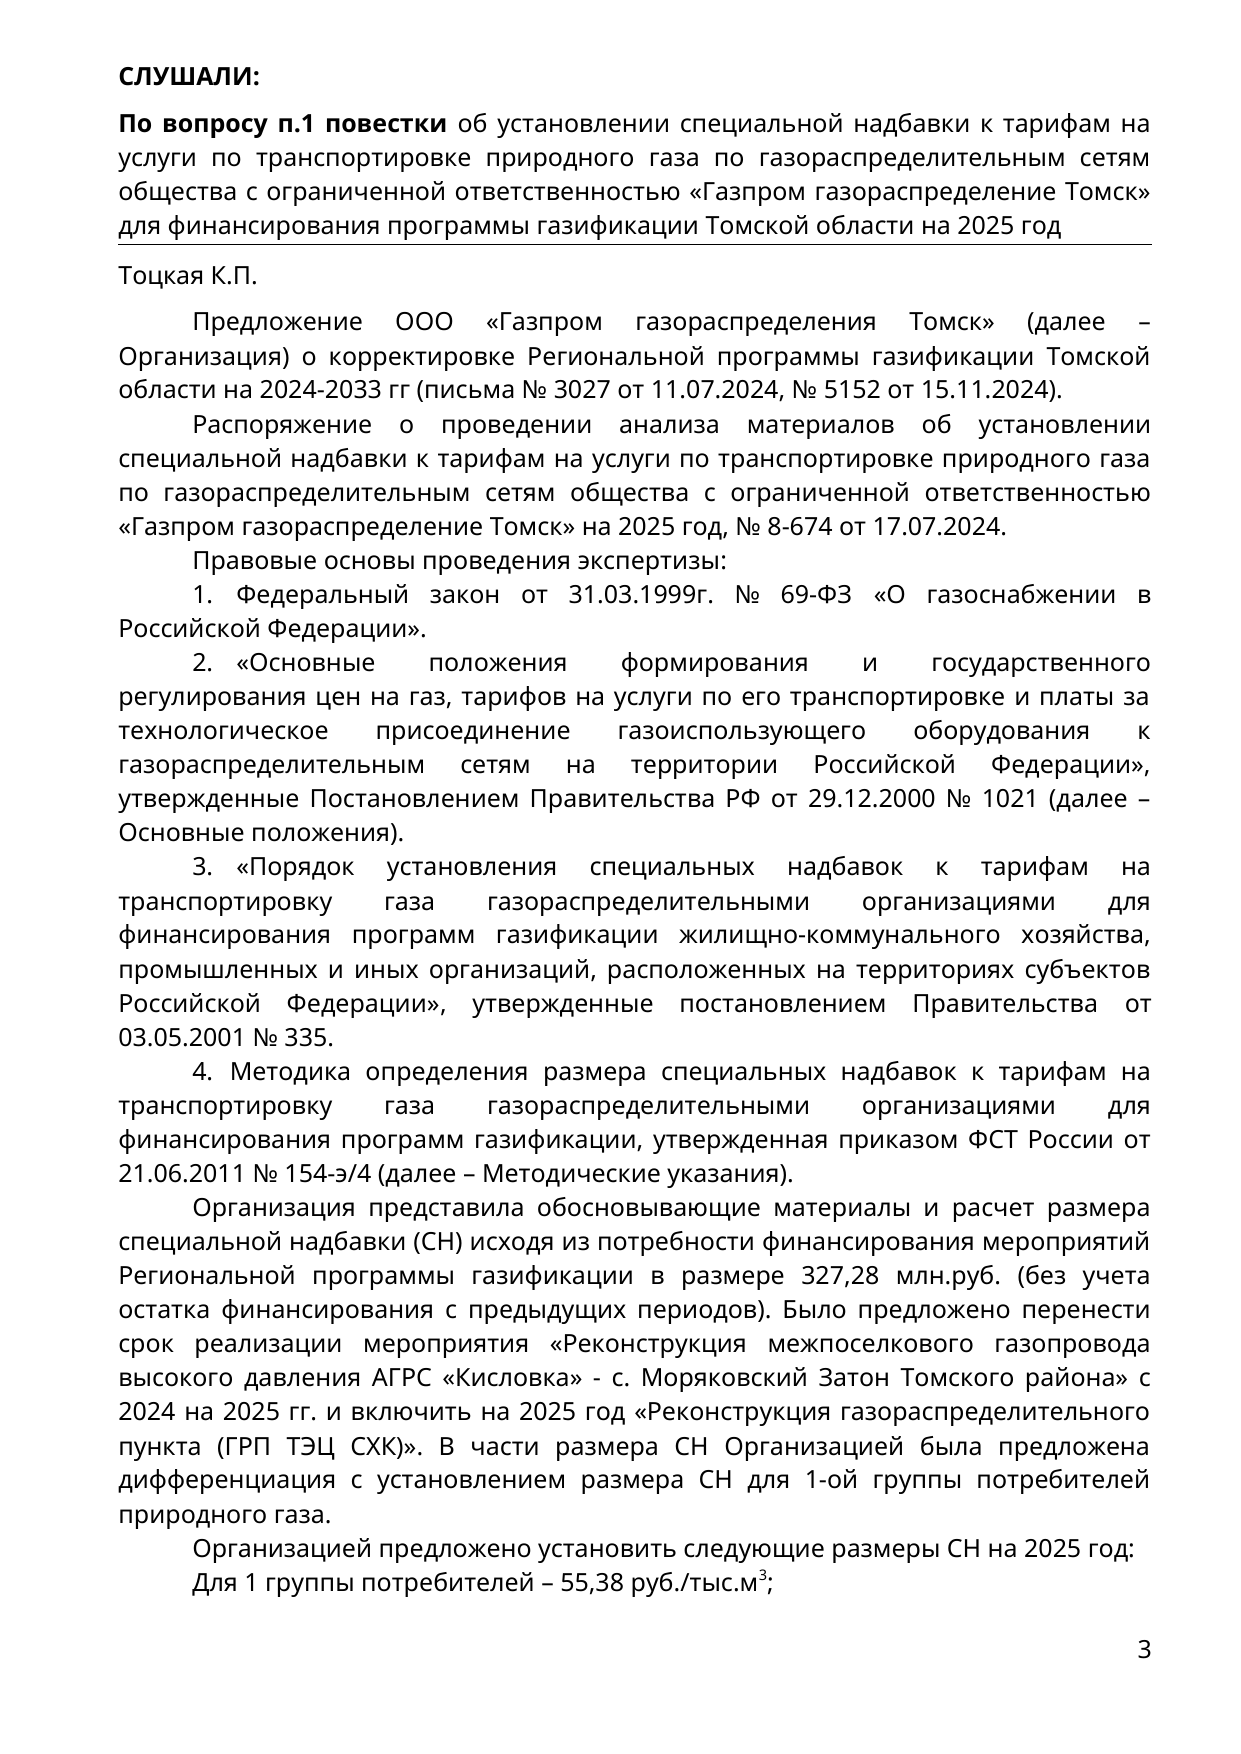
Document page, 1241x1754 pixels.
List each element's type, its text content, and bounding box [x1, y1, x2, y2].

text По вопросу п.1 повестки об установлении специальной надбавки к тарифам на услуги по транспортировке природного газа по газораспределительным сетям общества с ограниченной ответственностью «Газпром газораспределение Томск» для финансирования программы газификации Томской области на 2025 год [118, 106, 1152, 244]
text Распоряжение о проведении анализа материалов об установлении специальной надбавки к тарифам на услуги по транспортировке природного газа по газораспределительным сетям общества с ограниченной ответственностью «Газпром газораспределение Томск» на 2025 год, № 8-674 от 17.07.2024. [118, 406, 1152, 542]
text Тоцкая К.П. [118, 257, 1152, 292]
text Организацией предложено установить следующие размеры СН на 2025 год: [118, 1530, 1152, 1564]
text Предложение ООО «Газпром газораспределения Томск» (далее – Организация) о корректировке Региональной программы газификации Томской области на 2024-2033 гг (письма № 3027 от 11.07.2024, № 5152 от 15.11.2024). [118, 304, 1152, 406]
text Правовые основы проведения экспертизы: [118, 542, 1152, 577]
list Федеральный закон от 31.03.1999г. № 69-ФЗ «О газоснабжении в Российской Федерации». [118, 577, 1152, 645]
list «Основные положения формирования и государственного регулирования цен на газ, тарифов на услуги по его транспортировке и платы за технологическое присоединение газоиспользующего оборудования к газораспределительным сетям на территории Российской Федерации», утвержденные Постановлением Правительства РФ от 29.12.2000 № 1021 (далее – Основные положения). [118, 645, 1152, 849]
list Методика определения размера специальных надбавок к тарифам на транспортировку газа газораспределительными организациями для финансирования программ газификации, утвержденная приказом ФСТ России от 21.06.2011 № 154-э/4 (далее – Методические указания). [118, 1053, 1152, 1190]
text Организация представила обосновывающие материалы и расчет размера специальной надбавки (СН) исходя из потребности финансирования мероприятий Региональной программы газификации в размере 327,28 млн.руб. (без учета остатка финансирования с предыдущих периодов). Было предложено перенести срок реализации мероприятия «Реконструкция межпоселкового газопровода высокого давления АГРС «Кисловка» - с. Моряковский Затон Томского района» с 2024 на 2025 гг. и включить на 2025 год «Реконструкция газораспределительного пункта (ГРП ТЭЦ СХК)». В части размера СН Организацией была предложена дифференциация с установлением размера СН для 1-ой группы потребителей природного газа. [118, 1190, 1152, 1530]
text Для 1 группы потребителей – 55,38 руб./тыс.м3; [118, 1564, 1152, 1598]
list «Порядок установления специальных надбавок к тарифам на транспортировку газа газораспределительными организациями для финансирования программ газификации жилищно-коммунального хозяйства, промышленных и иных организаций, расположенных на территориях субъектов Российской Федерации», утвержденные постановлением Правительства от 03.05.2001 № 335. [118, 849, 1152, 1053]
text СЛУШАЛИ: [118, 59, 1152, 93]
